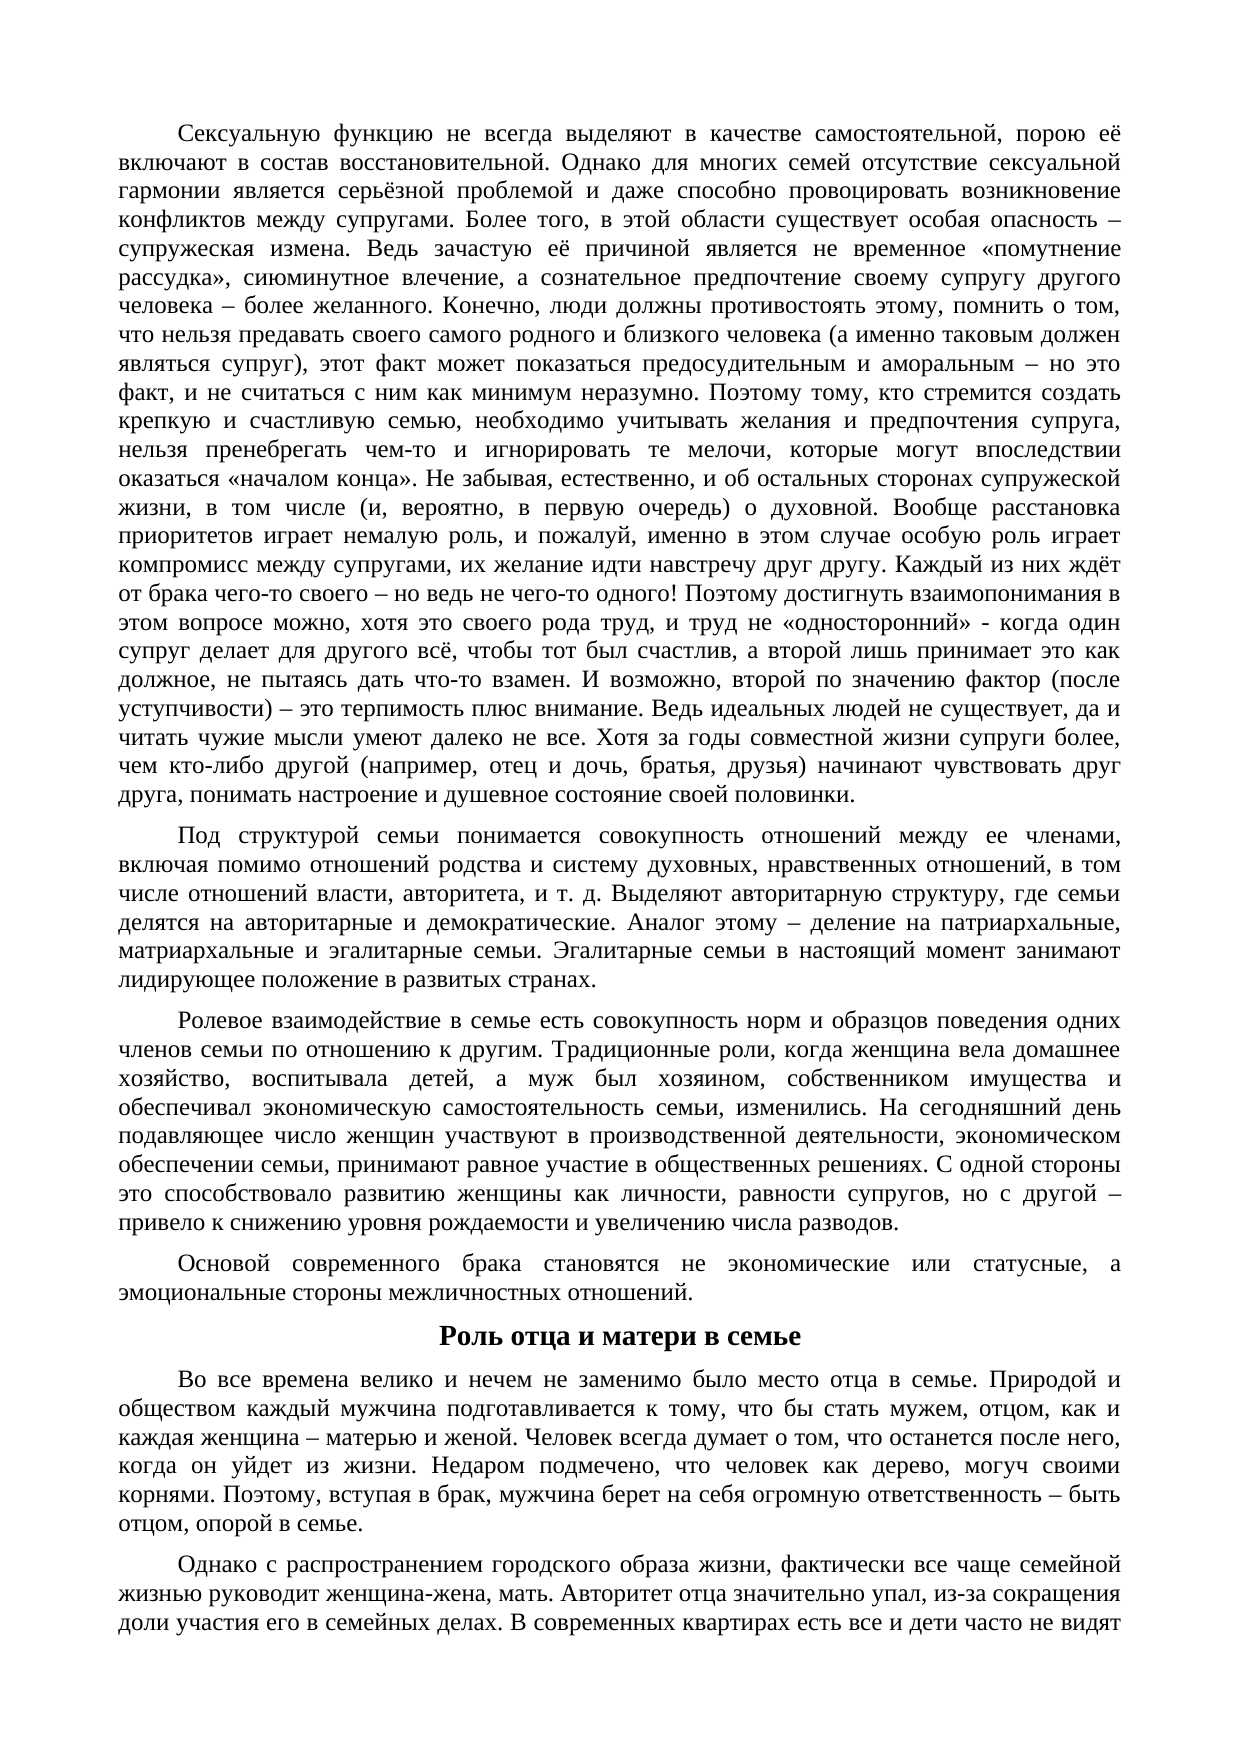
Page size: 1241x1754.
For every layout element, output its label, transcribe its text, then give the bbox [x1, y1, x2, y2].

text Сексуальную функцию не всегда выделяют в качестве самостоятельной, порою её включают в состав восстановительной. Однако для многих семей отсутствие сексуальной гармонии является серьёзной проблемой и даже способно провоцировать возникновение конфликтов между супругами. Более того, в этой области существует особая опасность – супружеская измена. Ведь зачастую её причиной является не временное «помутнение рассудка», сиюминутное влечение, а сознательное предпочтение своему супругу другого человека – более желанного. Конечно, люди должны противостоять этому, помнить о том, что нельзя предавать своего самого родного и близкого человека (а именно таковым должен являться супруг), этот факт может показаться предосудительным и аморальным – но это факт, и не считаться с ним как минимум неразумно. Поэтому тому, кто стремится создать крепкую и счастливую семью, необходимо учитывать желания и предпочтения супруга, нельзя пренебрегать чем-то и игнорировать те мелочи, которые могут впоследствии оказаться «началом конца». Не забывая, естественно, и об остальных сторонах супружеской жизни, в том числе (и, вероятно, в первую очередь) о духовной. Вообще расстановка приоритетов играет немалую роль, и пожалуй, именно в этом случае особую роль играет компромисс между супругами, их желание идти навстречу друг другу. Каждый из них ждёт от брака чего-то своего – но ведь не чего-то одного! Поэтому достигнуть взаимопонимания в этом вопросе можно, хотя это своего рода труд, и труд не «односторонний» - когда один супруг делает для другого всё, чтобы тот был счастлив, а второй лишь принимает это как должное, не пытаясь дать что-то взамен. И возможно, второй по значению фактор (после уступчивости) – это терпимость плюс внимание. Ведь идеальных людей не существует, да и читать чужие мысли умеют далеко не все. Хотя за годы совместной жизни супруги более, чем кто-либо другой (например, отец и дочь, братья, друзья) начинают чувствовать друг друга, понимать настроение и душевное состояние своей половинки. [118, 118, 1122, 808]
text Основой современного брака становятся не экономические или статусные, а эмоциональные стороны межличностных отношений. [118, 1248, 1122, 1306]
text Во все времена велико и нечем не заменимо было место отца в семье. Природой и обществом каждый мужчина подготавливается к тому, что бы стать мужем, отцом, как и каждая женщина – матерью и женой. Человек всегда думает о том, что останется после него, когда он уйдет из жизни. Недаром подмечено, что человек как дерево, могуч своими корнями. Поэтому, вступая в брак, мужчина берет на себя огромную ответственность – быть отцом, опорой в семье. [118, 1364, 1122, 1537]
text Роль отца и матери в семье [118, 1318, 1122, 1352]
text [118, 1549, 1122, 1635]
text Ролевое взаимодействие в семье есть совокупность норм и образцов поведения одних членов семьи по отношению к другим. Традиционные роли, когда женщина вела домашнее хозяйство, воспитывала детей, а муж был хозяином, собственником имущества и обеспечивал экономическую самостоятельность семьи, изменились. На сегодняшний день подавляющее число женщин участвуют в производственной деятельности, экономическом обеспечении семьи, принимают равное участие в общественных решениях. С одной стороны это способствовало развитию женщины как личности, равности супругов, но с другой – привело к снижению уровня рождаемости и увеличению числа разводов. [118, 1006, 1122, 1236]
text Под структурой семьи понимается совокупность отношений между ее членами, включая помимо отношений родства и систему духовных, нравственных отношений, в том числе отношений власти, авторитета, и т. д. Выделяют авторитарную структуру, где семьи делятся на авторитарные и демократические. Аналог этому – деление на патриархальные, матриархальные и эгалитарные семьи. Эгалитарные семьи в настоящий момент занимают лидирующее положение в развитых странах. [118, 821, 1122, 993]
